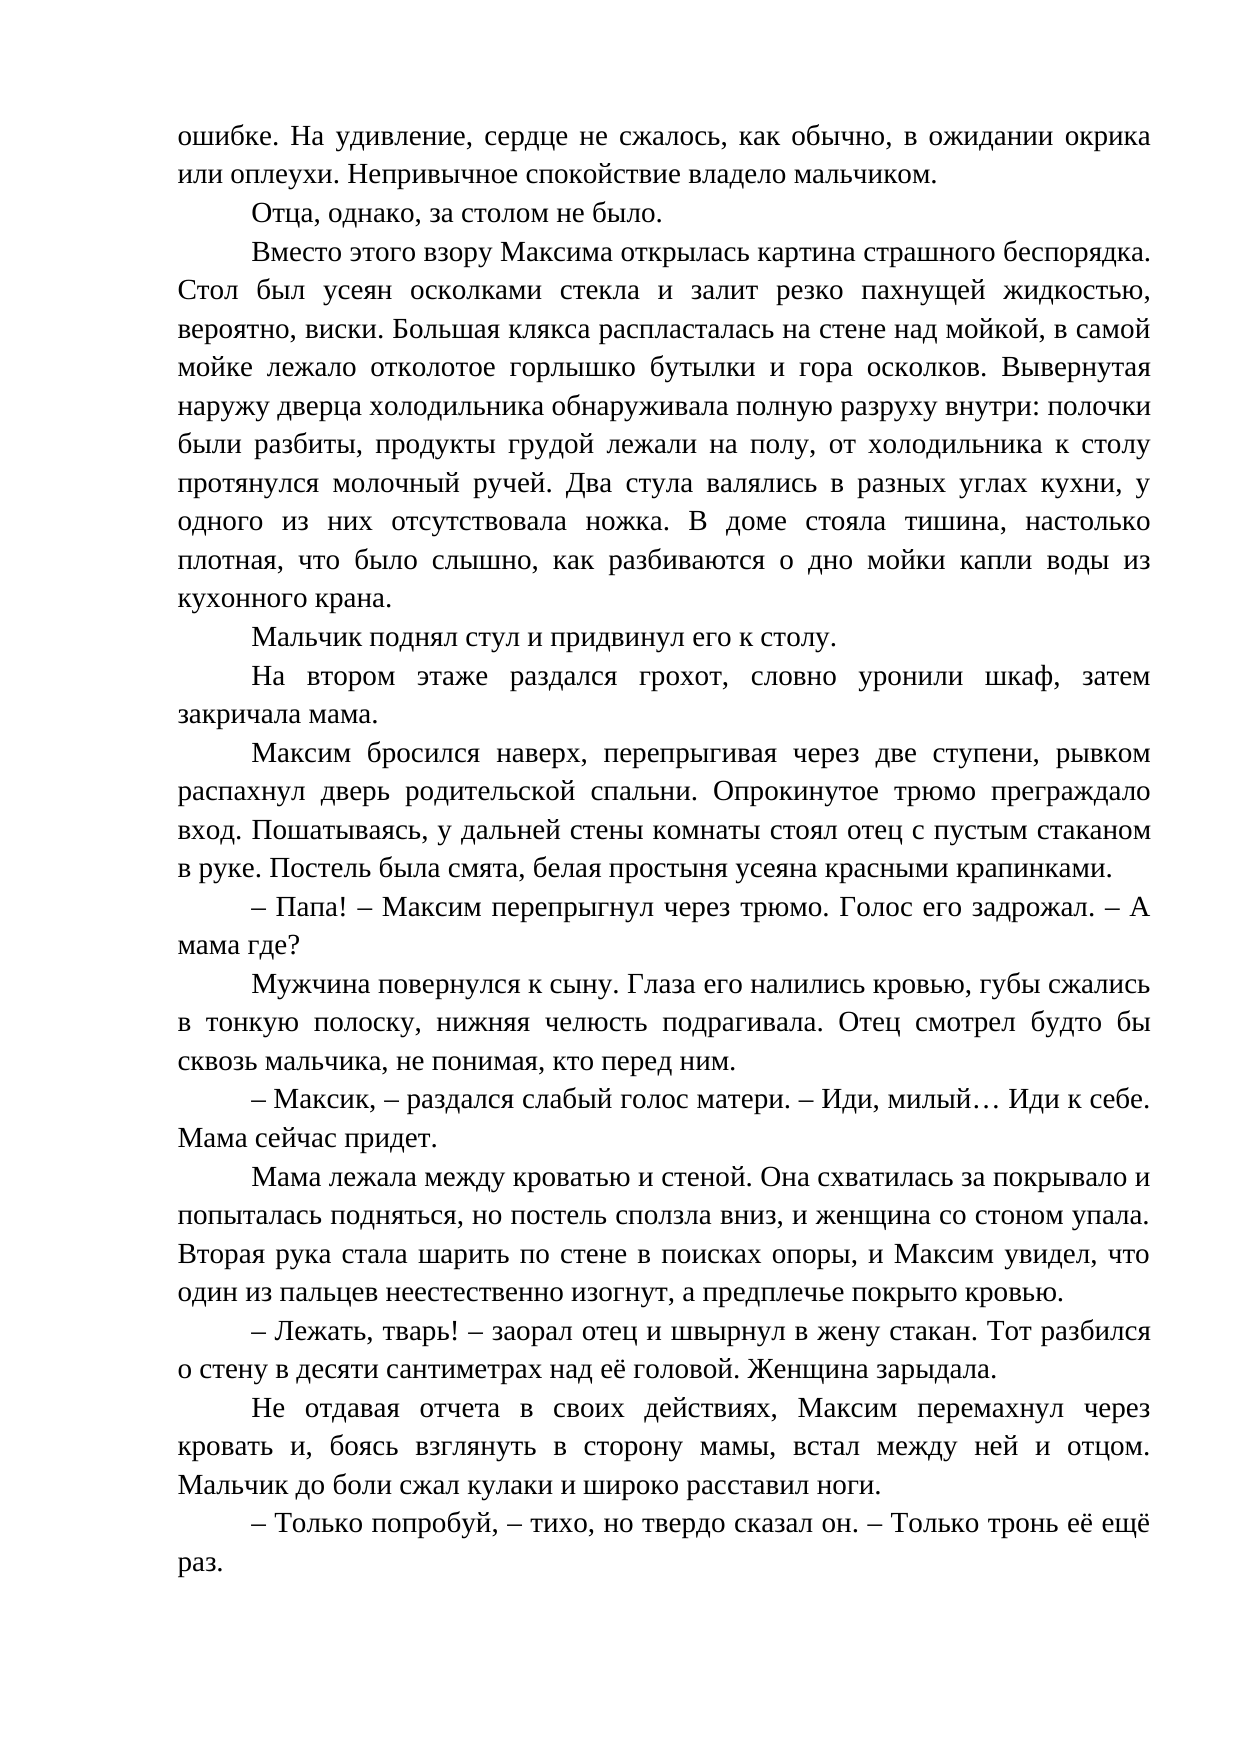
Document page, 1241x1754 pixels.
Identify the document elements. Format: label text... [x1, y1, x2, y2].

text – Только попробуй, – тихо, но твердо сказал он. – Только тронь её ещё раз. [177, 1506, 1152, 1578]
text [177, 118, 1152, 190]
text Мальчик поднял стул и придвинул его к столу. [177, 619, 1152, 653]
text – Максик, – раздался слабый голос матери. – Иди, милый… Иди к себе. Мама сейчас придет. [177, 1082, 1152, 1154]
text Вместо этого взору Максима открылась картина страшного беспорядка. Стол был усеян осколками стекла и залит резко пахнущей жидкостью, вероятно, виски. Большая клякса распласталась на стене над мойкой, в самой мойке лежало отколотое горлышко бутылки и гора осколков. Вывернутая наружу дверца холодильника обнаруживала полную разруху внутри: полочки были разбиты, продукты грудой лежали на полу, от холодильника к столу протянулся молочный ручей. Два стула валялись в разных углах кухни, у одного из них отсутствовала ножка. В доме стояла тишина, настолько плотная, что было слышно, как разбиваются о дно мойки капли воды из кухонного крана. [177, 234, 1152, 614]
text На втором этаже раздался грохот, словно уронили шкаф, затем закричала мама. [177, 658, 1152, 730]
text Максим бросился наверх, перепрыгивая через две ступени, рывком распахнул дверь родительской спальни. Опрокинутое трюмо преграждало вход. Пошатываясь, у дальней стены комнаты стоял отец с пустым стаканом в руке. Постель была смята, белая простыня усеяна красными крапинками. [177, 735, 1152, 884]
text Мужчина повернулся к сыну. Глаза его налились кровью, губы сжались в тонкую полоску, нижняя челюсть подрагивала. Отец смотрел будто бы сквозь мальчика, не понимая, кто перед ним. [177, 966, 1152, 1077]
text Отца, однако, за столом не было. [177, 195, 1152, 229]
text – Папа! – Максим перепрыгнул через трюмо. Голос его задрожал. – А мама где? [177, 889, 1152, 961]
text Мама лежала между кроватью и стеной. Она схватилась за покрывало и попыталась подняться, но постель сползла вниз, и женщина со стоном упала. Вторая рука стала шарить по стене в поисках опоры, и Максим увидел, что один из пальцев неестественно изогнут, а предплечье покрыто кровью. [177, 1159, 1152, 1308]
text Не отдавая отчета в своих действиях, Максим перемахнул через кровать и, боясь взглянуть в сторону мамы, встал между ней и отцом. Мальчик до боли сжал кулаки и широко расставил ноги. [177, 1390, 1152, 1501]
text – Лежать, тварь! – заорал отец и швырнул в жену стакан. Тот разбился о стену в десяти сантиметрах над её головой. Женщина зарыдала. [177, 1313, 1152, 1385]
